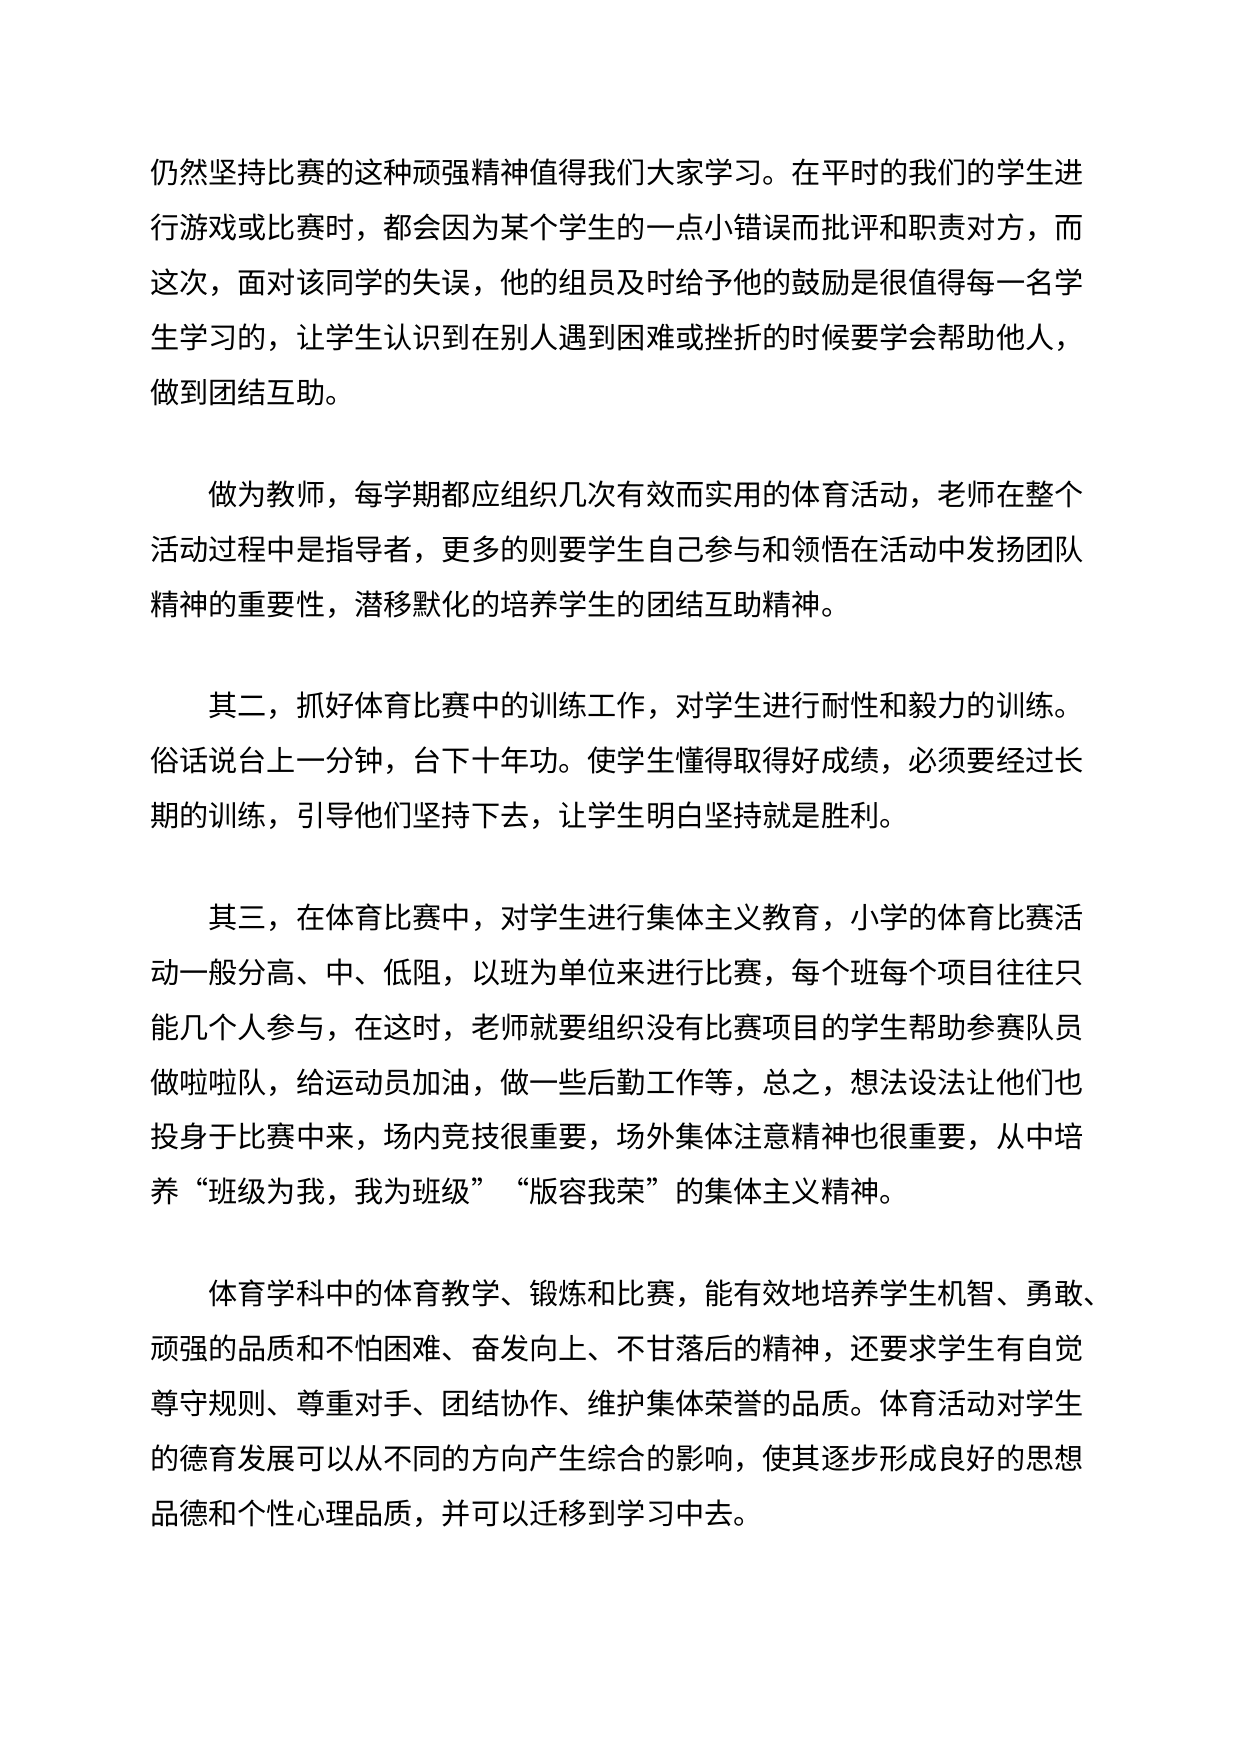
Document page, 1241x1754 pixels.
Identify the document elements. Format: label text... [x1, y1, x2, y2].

text 其二，抓好体育比赛中的训练工作，对学生进行耐性和毅力的训练。俗话说台上一分钟，台下十年功。使学生懂得取得好成绩，必须要经过长期的训练，引导他们坚持下去，让学生明白坚持就是胜利。 [150, 683, 1090, 835]
text 体育学科中的体育教学、锻炼和比赛，能有效地培养学生机智、勇敢、顽强的品质和不怕困难、奋发向上、不甘落后的精神，还要求学生有自觉尊守规则、尊重对手、团结协作、维护集体荣誉的品质。体育活动对学生的德育发展可以从不同的方向产生综合的影响，使其逐步形成良好的思想品德和个性心理品质，并可以迁移到学习中去。 [150, 1271, 1090, 1533]
text 做为教师，每学期都应组织几次有效而实用的体育活动，老师在整个活动过程中是指导者，更多的则要学生自己参与和领悟在活动中发扬团队精神的重要性，潜移默化的培养学生的团结互助精神。 [150, 471, 1090, 623]
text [150, 150, 1090, 412]
text 其三，在体育比赛中，对学生进行集体主义教育，小学的体育比赛活动一般分高、中、低阻，以班为单位来进行比赛，每个班每个项目往往只能几个人参与，在这时，老师就要组织没有比赛项目的学生帮助参赛队员做啦啦队，给运动员加油，做一些后勤工作等，总之，想法设法让他们也投身于比赛中来，场内竞技很重要，场外集体注意精神也很重要，从中培养“班级为我，我为班级”“版容我荣”的集体主义精神。 [150, 894, 1090, 1211]
